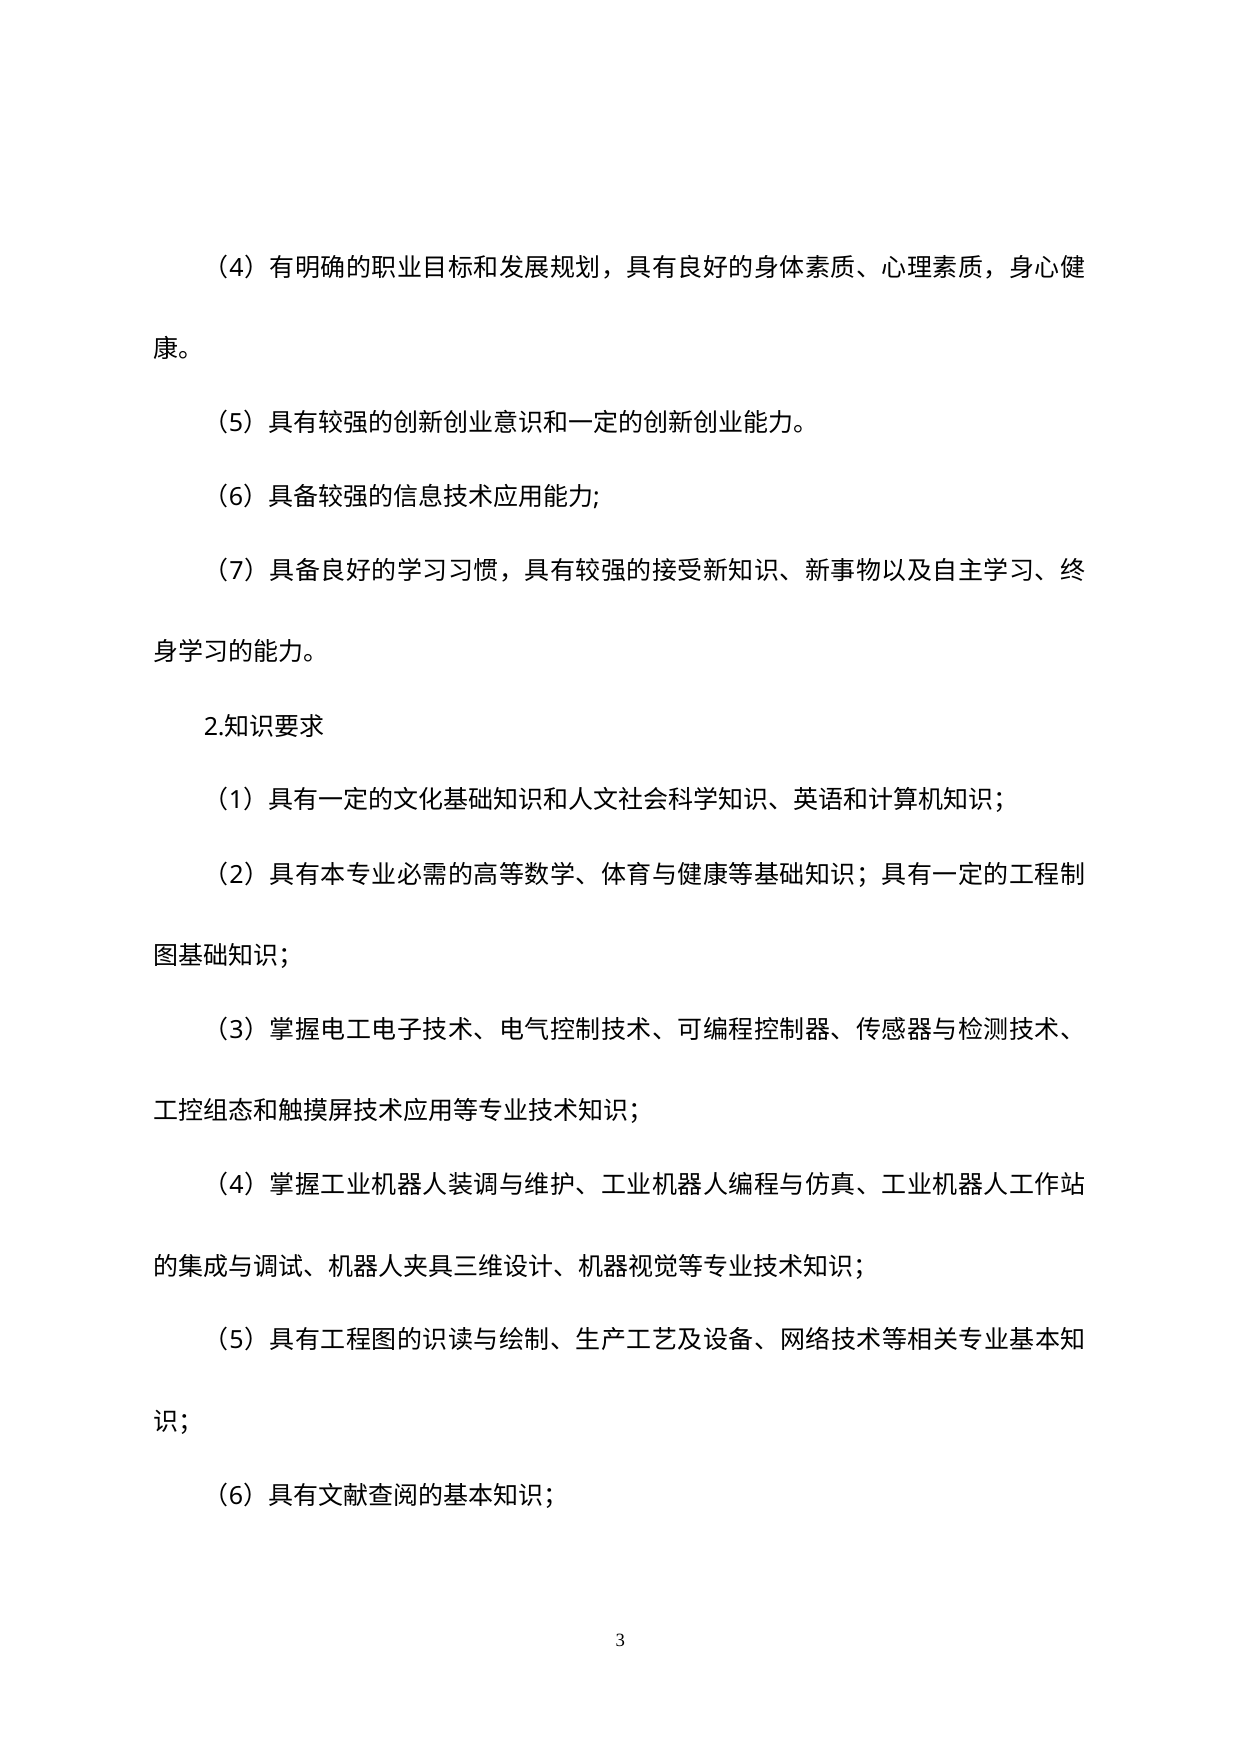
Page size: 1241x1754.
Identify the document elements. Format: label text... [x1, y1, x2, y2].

text （2）具有本专业必需的高等数学、体育与健康等基础知识；具有一定的工程制图基础知识； [153, 840, 1087, 986]
text （3）掌握电工电子技术、电气控制技术、可编程控制器、传感器与检测技术、工控组态和触摸屏技术应用等专业技术知识； [153, 995, 1087, 1141]
text （5）具有工程图的识读与绘制、生产工艺及设备、网络技术等相关专业基本知识； [153, 1306, 1087, 1452]
text （1）具有一定的文化基础知识和人文社会科学知识、英语和计算机知识； [153, 766, 1087, 831]
text （6）具备较强的信息技术应用能力; [153, 462, 1087, 527]
text （7）具备良好的学习习惯，具有较强的接受新知识、新事物以及自主学习、终身学习的能力。 [153, 536, 1087, 682]
text （5）具有较强的创新创业意识和一定的创新创业能力。 [153, 388, 1087, 453]
text （4）有明确的职业目标和发展规划，具有良好的身体素质、心理素质，身心健康。 [153, 233, 1087, 379]
text 2.知识要求 [153, 692, 1087, 757]
text （4）掌握工业机器人装调与维护、工业机器人编程与仿真、工业机器人工作站的集成与调试、机器人夹具三维设计、机器视觉等专业技术知识； [153, 1150, 1087, 1297]
text （6）具有文献查阅的基本知识； [153, 1461, 1087, 1526]
